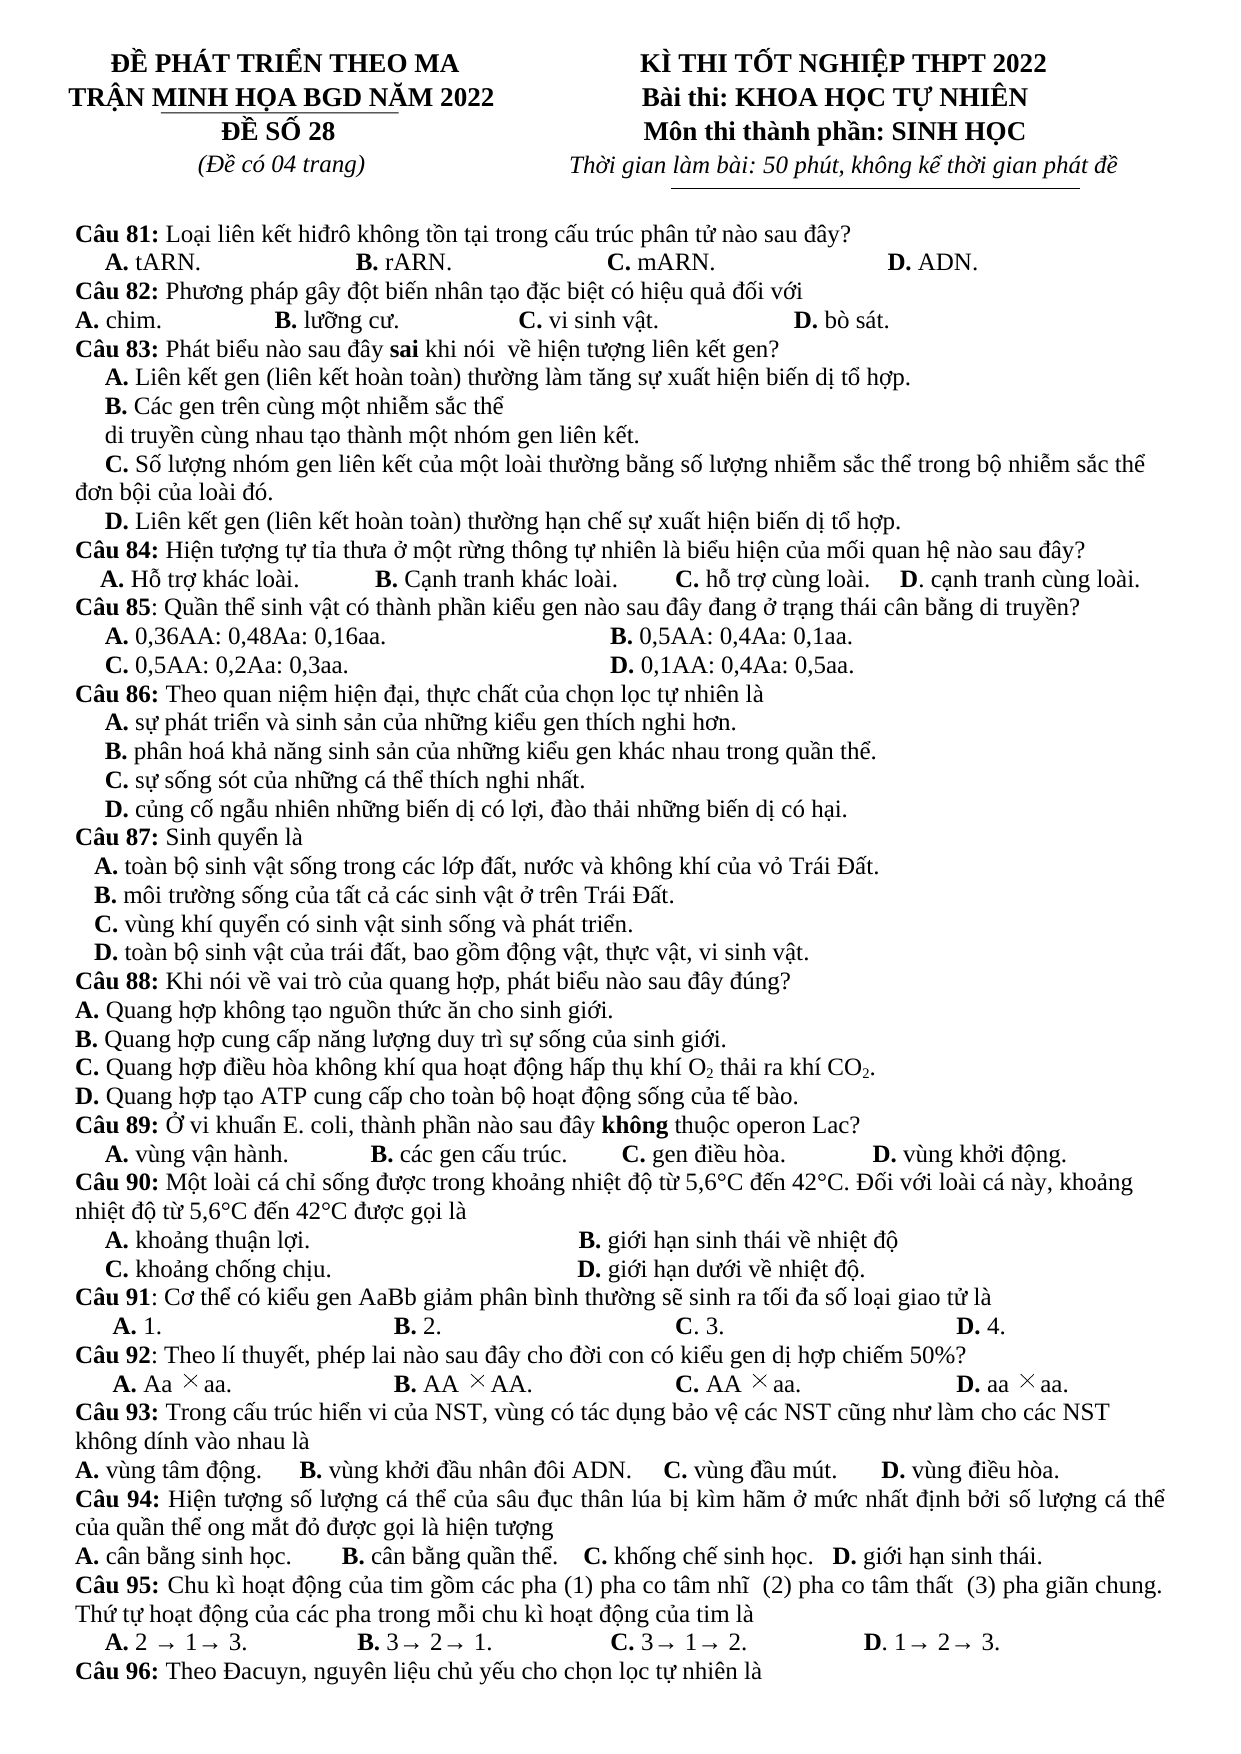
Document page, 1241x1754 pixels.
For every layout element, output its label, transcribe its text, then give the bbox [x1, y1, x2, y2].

text C. sự sống sót của những cá thể thích nghi nhất. [75, 765, 1165, 794]
table_header KÌ THI TỐT NGHIỆP THPT 2022 Bài thi: KHOA HỌC TỰ NHIÊN Môn thi thành phần: SINH HỌC Thời gian làm bài: 50 phút, không kể thời gian phát đề [506, 47, 1135, 219]
text C. Số lượng nhóm gen liên kết của một loài thường bằng số lượng nhiễm sắc thể trong bộ nhiễm sắc thể đơn bội của loài đó. [75, 449, 1165, 506]
text A. vùng tâm động. B. vùng khởi đầu nhân đôi ADN. C. vùng đầu mút. D. vùng điều hòa. [75, 1455, 1165, 1484]
text A. khoảng thuận lợi. B. giới hạn sinh thái về nhiệt độ [75, 1225, 1165, 1254]
text Câu 81: Loại liên kết hiđrô không tồn tại trong cấu trúc phân tử nào sau đây? [75, 219, 1165, 247]
text B. Quang hợp cung cấp năng lượng duy trì sự sống của sinh giới. [75, 1024, 1165, 1052]
text Câu 88: Khi nói về vai trò của quang hợp, phát biểu nào sau đây đúng? [75, 966, 1165, 995]
text Câu 96: Theo Đacuyn, nguyên liệu chủ yếu cho chọn lọc tự nhiên là [75, 1656, 1165, 1685]
text A. toàn bộ sinh vật sống trong các lớp đất, nước và không khí của vỏ Trái Đất. [75, 851, 1165, 880]
text A. 2 → 1→ 3. B. 3→ 2→ 1. C. 3→ 1→ 2. D. 1→ 2→ 3. [75, 1627, 1165, 1656]
text Câu 95: Chu kì hoạt động của tim gồm các pha (1) pha co tâm nhĩ (2) pha co tâm thất (3) pha giãn chung. Thứ tự hoạt động của các pha trong mỗi chu kì hoạt động của tim là [75, 1570, 1165, 1627]
text di truyền cùng nhau tạo thành một nhóm gen liên kết. [75, 420, 1165, 449]
text A. Aa aa. B. AA AA. C. AA aa. D. aa aa. [75, 1369, 1165, 1397]
text A. 0,36AA: 0,48Aa: 0,16aa. B. 0,5AA: 0,4Aa: 0,1aa. [75, 621, 1165, 650]
text A. vùng vận hành. B. các gen cấu trúc. C. gen điều hòa. D. vùng khởi động. [75, 1139, 1165, 1167]
text Câu 92: Theo lí thuyết, phép lai nào sau đây cho đời con có kiểu gen dị hợp chiếm 50%? [75, 1340, 1165, 1369]
text A. sự phát triển và sinh sản của những kiểu gen thích nghi hơn. [75, 707, 1165, 736]
text Câu 89: Ở vi khuẩn E. coli, thành phần nào sau đây không thuộc operon Lac? [75, 1110, 1165, 1139]
text C. Quang hợp điều hòa không khí qua hoạt động hấp thụ khí O2 thải ra khí CO2. [75, 1052, 1165, 1081]
text A. Liên kết gen (liên kết hoàn toàn) thường làm tăng sự xuất hiện biến dị tổ hợp. [75, 362, 1165, 391]
text B. Các gen trên cùng một nhiễm sắc thể [75, 391, 1165, 420]
text Câu 87: Sinh quyển là [75, 822, 1165, 851]
text B. môi trường sống của tất cả các sinh vật ở trên Trái Đất. [75, 880, 1165, 909]
text A. cân bằng sinh học. B. cân bằng quần thể. C. khống chế sinh học. D. giới hạn sinh thái. [75, 1541, 1165, 1570]
text Câu 86: Theo quan niệm hiện đại, thực chất của chọn lọc tự nhiên là [75, 679, 1165, 707]
text C. khoảng chống chịu. D. giới hạn dưới về nhiệt độ. [75, 1254, 1165, 1282]
text Câu 82: Phương pháp gây đột biến nhân tạo đặc biệt có hiệu quả đối với [75, 276, 1165, 305]
text A. tARN. B. rARN. C. mARN. D. ADN. [75, 247, 1165, 276]
text A. Hỗ trợ khác loài. B. Cạnh tranh khác loài. C. hỗ trợ cùng loài. D. cạnh tranh cùng loài. [75, 564, 1165, 592]
text A. Quang hợp không tạo nguồn thức ăn cho sinh giới. [75, 995, 1165, 1024]
text D. củng cố ngẫu nhiên những biến dị có lợi, đào thải những biến dị có hại. [75, 794, 1165, 822]
text C. vùng khí quyển có sinh vật sinh sống và phát triển. [75, 909, 1165, 937]
text Câu 90: Một loài cá chỉ sống được trong khoảng nhiệt độ từ 5,6°C đến 42°C. Đối với loài cá này, khoảng nhiệt độ từ 5,6°C đến 42°C được gọi là [75, 1167, 1165, 1225]
text C. 0,5AA: 0,2Aa: 0,3aa. D. 0,1AA: 0,4Aa: 0,5aa. [75, 650, 1165, 679]
text Câu 85: Quần thể sinh vật có thành phần kiểu gen nào sau đây đang ở trạng thái cân bằng di truyền? [75, 592, 1165, 621]
text Câu 84: Hiện tượng tự tỉa thưa ở một rừng thông tự nhiên là biểu hiện của mối quan hệ nào sau đây? [75, 535, 1165, 564]
text Câu 83: Phát biểu nào sau đây sai khi nói về hiện tượng liên kết gen? [75, 334, 1165, 362]
table_header ĐỀ PHÁT TRIỂN THEO MA TRẬN MINH HỌA BGD NĂM 2022 ĐỀ SỐ 28 (Đề có 04 trang) [56, 47, 506, 219]
text A. 1. B. 2. C. 3. D. 4. [75, 1311, 1165, 1340]
text D. Liên kết gen (liên kết hoàn toàn) thường hạn chế sự xuất hiện biến dị tổ hợp. [75, 506, 1165, 535]
text Câu 94: Hiện tượng số lượng cá thể của sâu đục thân lúa bị kìm hãm ở mức nhất định bởi số lượng cá thể của quần thể ong mắt đỏ được gọi là hiện tượng [75, 1484, 1165, 1541]
text Câu 91: Cơ thể có kiểu gen AaBb giảm phân bình thường sẽ sinh ra tối đa số loại giao tử là [75, 1282, 1165, 1311]
text D. toàn bộ sinh vật của trái đất, bao gồm động vật, thực vật, vi sinh vật. [75, 937, 1165, 966]
text A. chim. B. lưỡng cư. C. vi sinh vật. D. bò sát. [75, 305, 1165, 334]
text Câu 93: Trong cấu trúc hiển vi của NST, vùng có tác dụng bảo vệ các NST cũng như làm cho các NST không dính vào nhau là [75, 1397, 1165, 1455]
text D. Quang hợp tạo ATP cung cấp cho toàn bộ hoạt động sống của tế bào. [75, 1081, 1165, 1110]
text B. phân hoá khả năng sinh sản của những kiểu gen khác nhau trong quần thể. [75, 736, 1165, 765]
